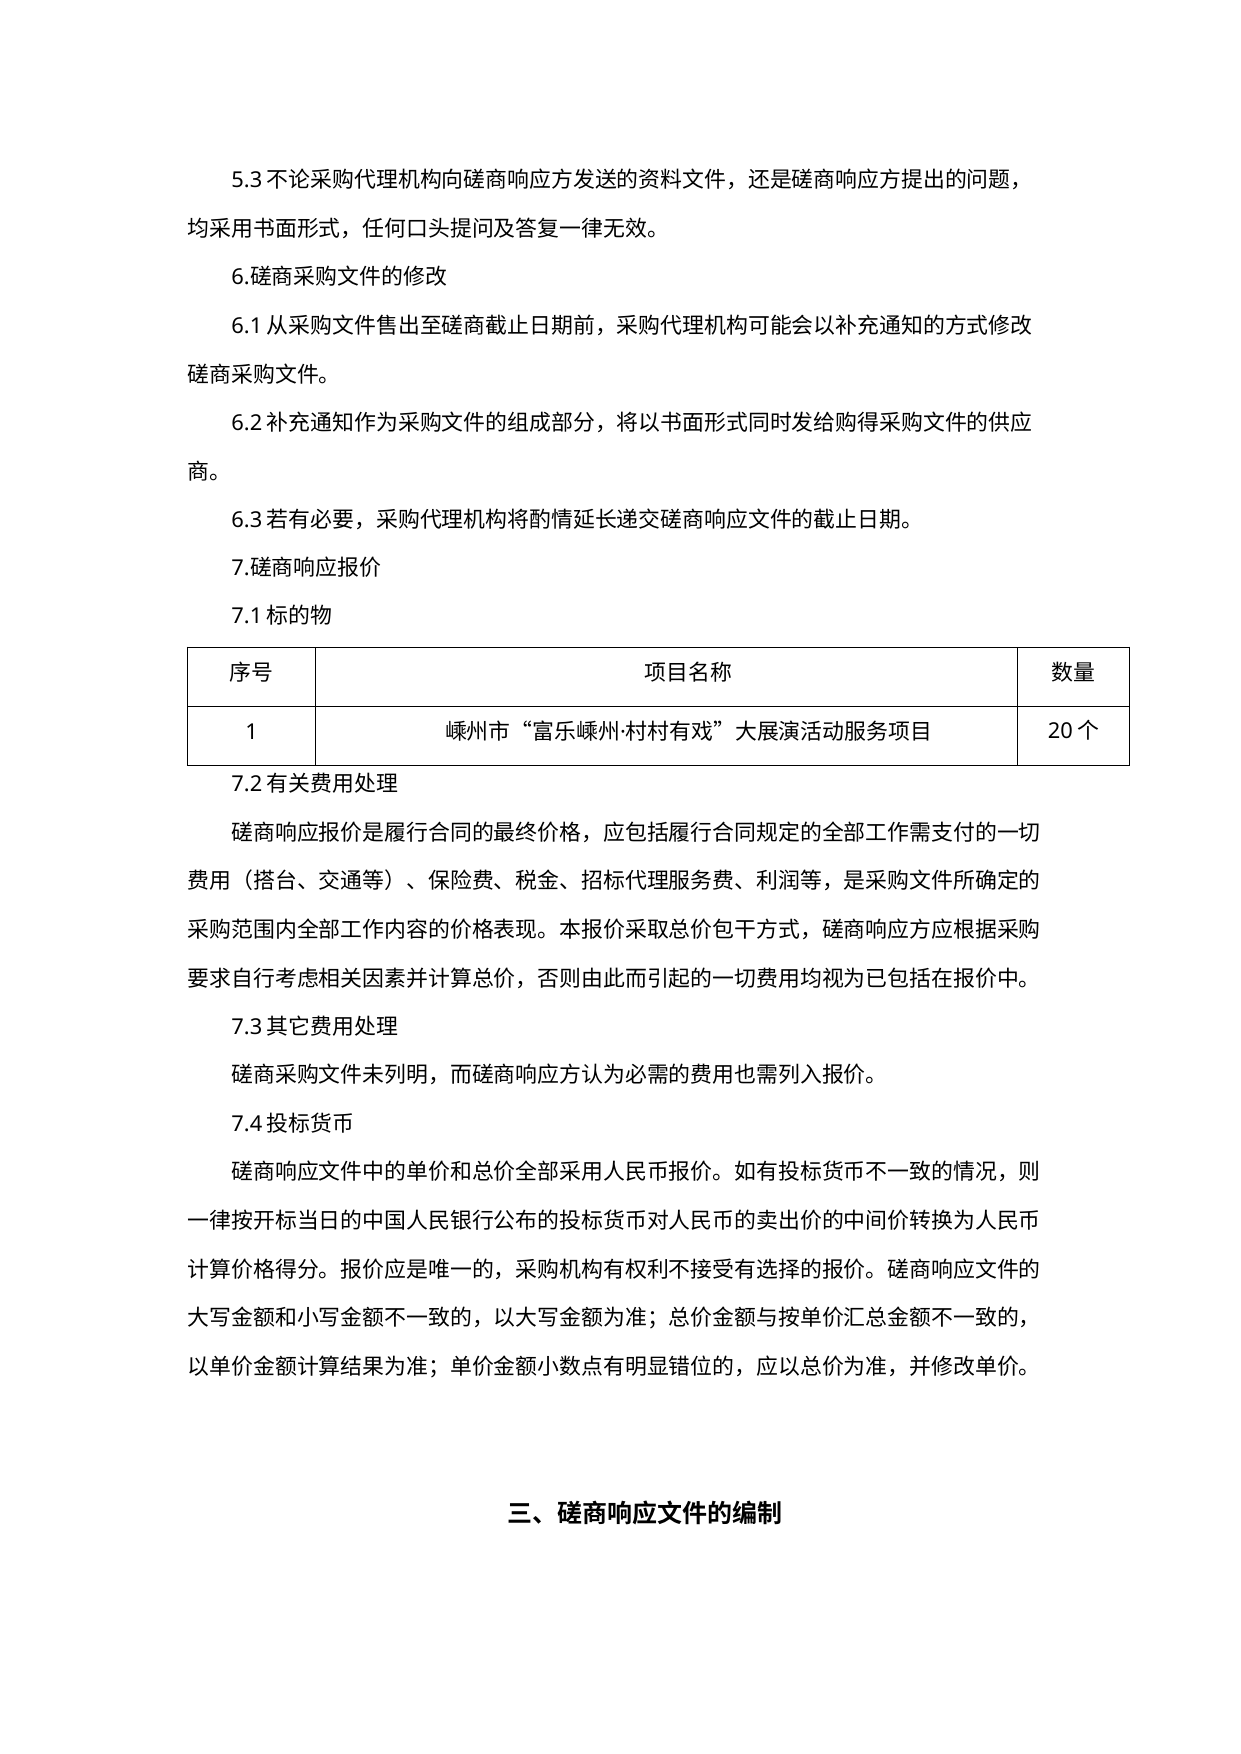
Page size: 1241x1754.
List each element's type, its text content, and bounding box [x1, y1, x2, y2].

table_header 序号 [188, 648, 315, 706]
text 磋商响应文件中的单价和总价全部采用人民币报价。如有投标货币不一致的情况，则一律按开标当日的中国人民银行公布的投标货币对人民币的卖出价的中间价转换为人民币计算价格得分。报价应是唯一的，采购机构有权利不接受有选择的报价。磋商响应文件的大写金额和小写金额不一致的，以大写金额为准；总价金额与按单价汇总金额不一致的，以单价金额计算结果为准；单价金额小数点有明显错位的，应以总价为准，并修改单价。 [187, 1154, 1053, 1381]
text 6.1从采购文件售出至磋商截止日期前，采购代理机构可能会以补充通知的方式修改磋商采购文件。 [187, 307, 1053, 389]
text 6.2补充通知作为采购文件的组成部分，将以书面形式同时发给购得采购文件的供应商。 [187, 404, 1053, 486]
text 磋商采购文件未列明，而磋商响应方认为必需的费用也需列入报价。 [187, 1057, 1053, 1089]
table_header 数量 [1018, 648, 1129, 706]
text 7.1标的物 [187, 598, 1053, 631]
text 磋商响应报价是履行合同的最终价格，应包括履行合同规定的全部工作需支付的一切费用（搭台、交通等）、保险费、税金、招标代理服务费、利润等，是采购文件所确定的采购范围内全部工作内容的价格表现。本报价采取总价包干方式，磋商响应方应根据采购要求自行考虑相关因素并计算总价，否则由此而引起的一切费用均视为已包括在报价中。 [187, 814, 1053, 993]
text 三、磋商响应文件的编制 [187, 1479, 1053, 1544]
text 7.4投标货币 [187, 1105, 1053, 1138]
text 7.3其它费用处理 [187, 1009, 1053, 1041]
text 5.3不论采购代理机构向磋商响应方发送的资料文件，还是磋商响应方提出的问题，均采用书面形式，任何口头提问及答复一律无效。 [187, 162, 1053, 243]
text 7.磋商响应报价 [187, 550, 1053, 582]
table_cell 20个 [1018, 707, 1129, 765]
table_cell 1 [188, 707, 315, 765]
table_header 项目名称 [316, 648, 1017, 706]
text 7.2有关费用处理 [187, 766, 1053, 798]
text 6.3若有必要，采购代理机构将酌情延长递交磋商响应文件的截止日期。 [187, 502, 1053, 534]
text 6.磋商采购文件的修改 [187, 259, 1053, 292]
table_cell 嵊州市“富乐嵊州·村村有戏”大展演活动服务项目 [316, 707, 1017, 765]
